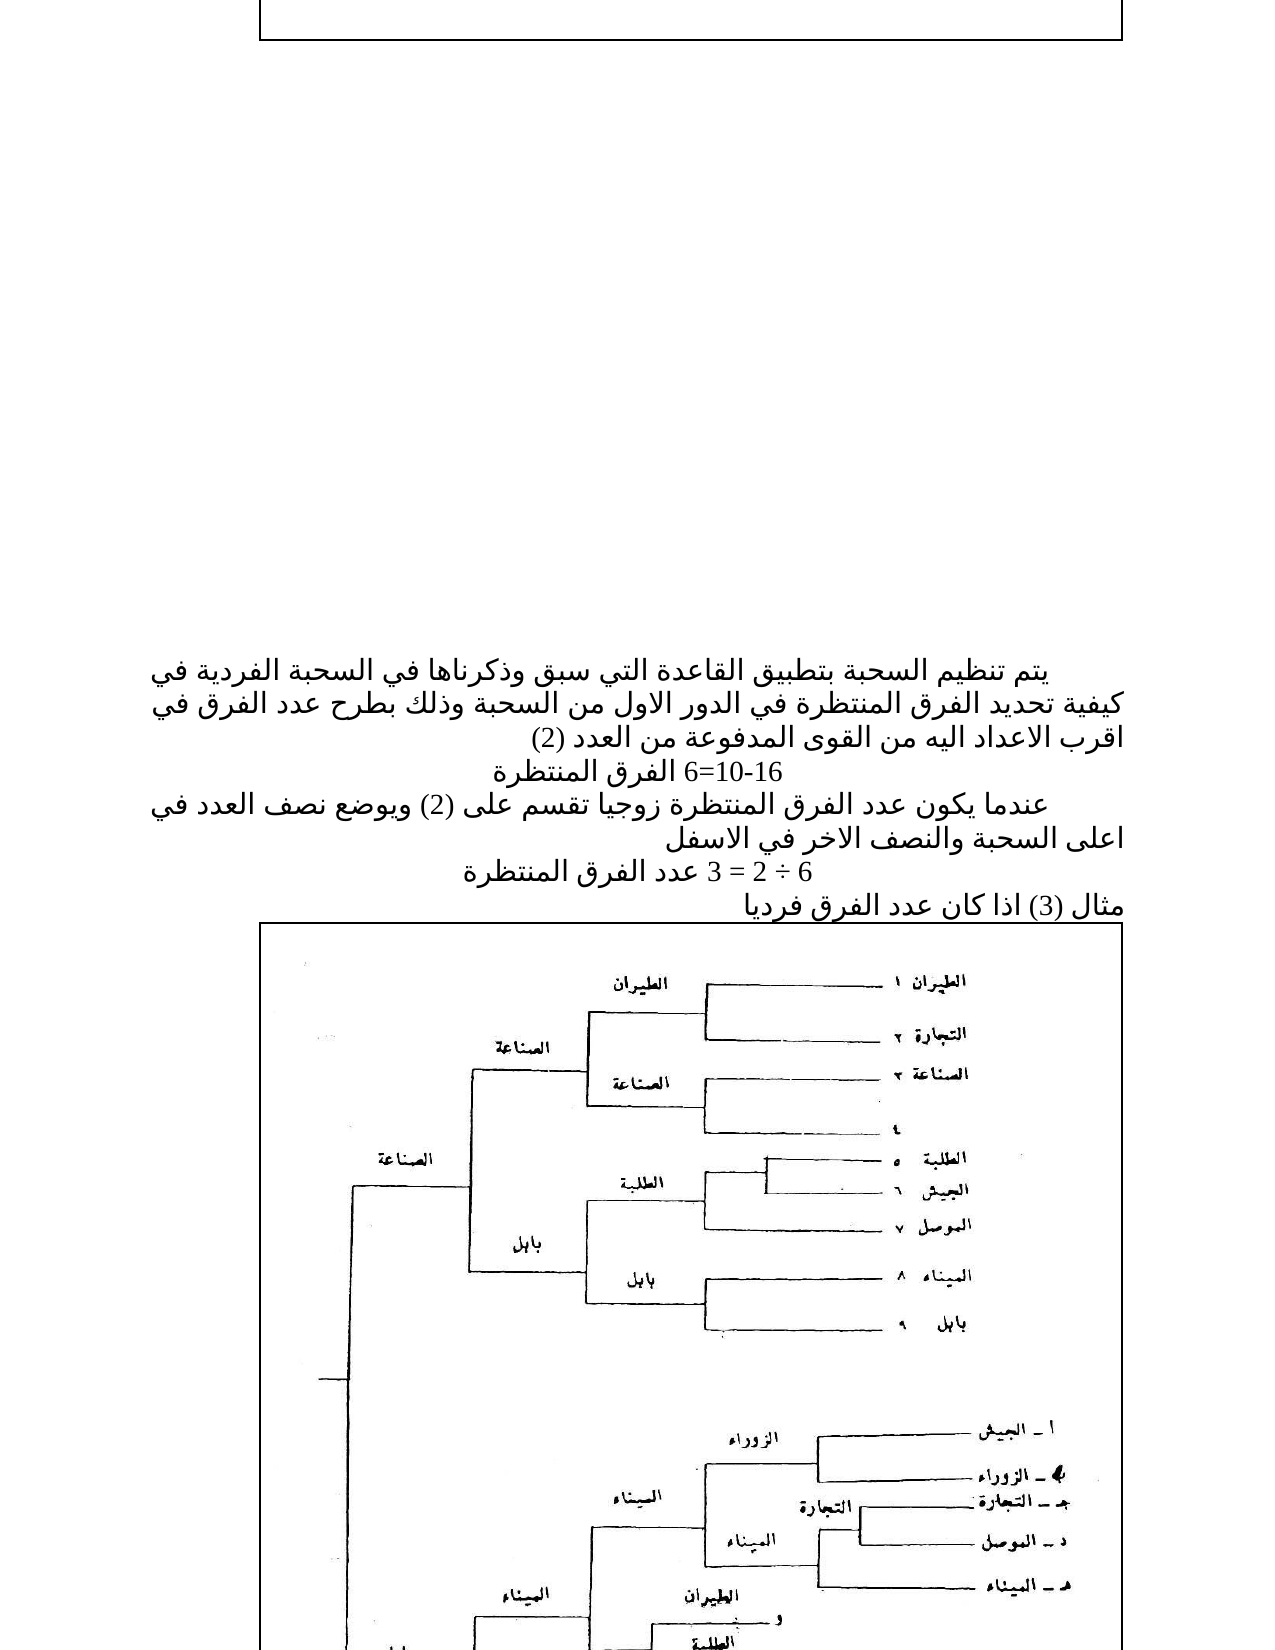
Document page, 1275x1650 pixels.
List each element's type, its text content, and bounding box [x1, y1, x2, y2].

text عندما يكون عدد الفرق المنتظرة زوجيا تقسم على (2) ويوضع نصف العدد في اعلى السحبة والنصف الاخر في الاسفل [150, 787, 1125, 854]
text يتم تنظيم السحبة بتطبيق القاعدة التي سبق وذكرناها في السحبة الفردية في كيفية تحديد الفرق المنتظرة في الدور الاول من السحبة وذلك بطرح عدد الفرق في اقرب الاعداد اليه من القوى المدفوعة من العدد (2) [150, 653, 1125, 754]
text 6 ÷ 2 = 3 عدد الفرق المنتظرة [150, 854, 1125, 888]
picture [261, 924, 1121, 1650]
text 10-16=6 الفرق المنتظرة [150, 754, 1125, 787]
text مثال (3) اذا كان عدد الفرق فرديا [150, 888, 1125, 921]
